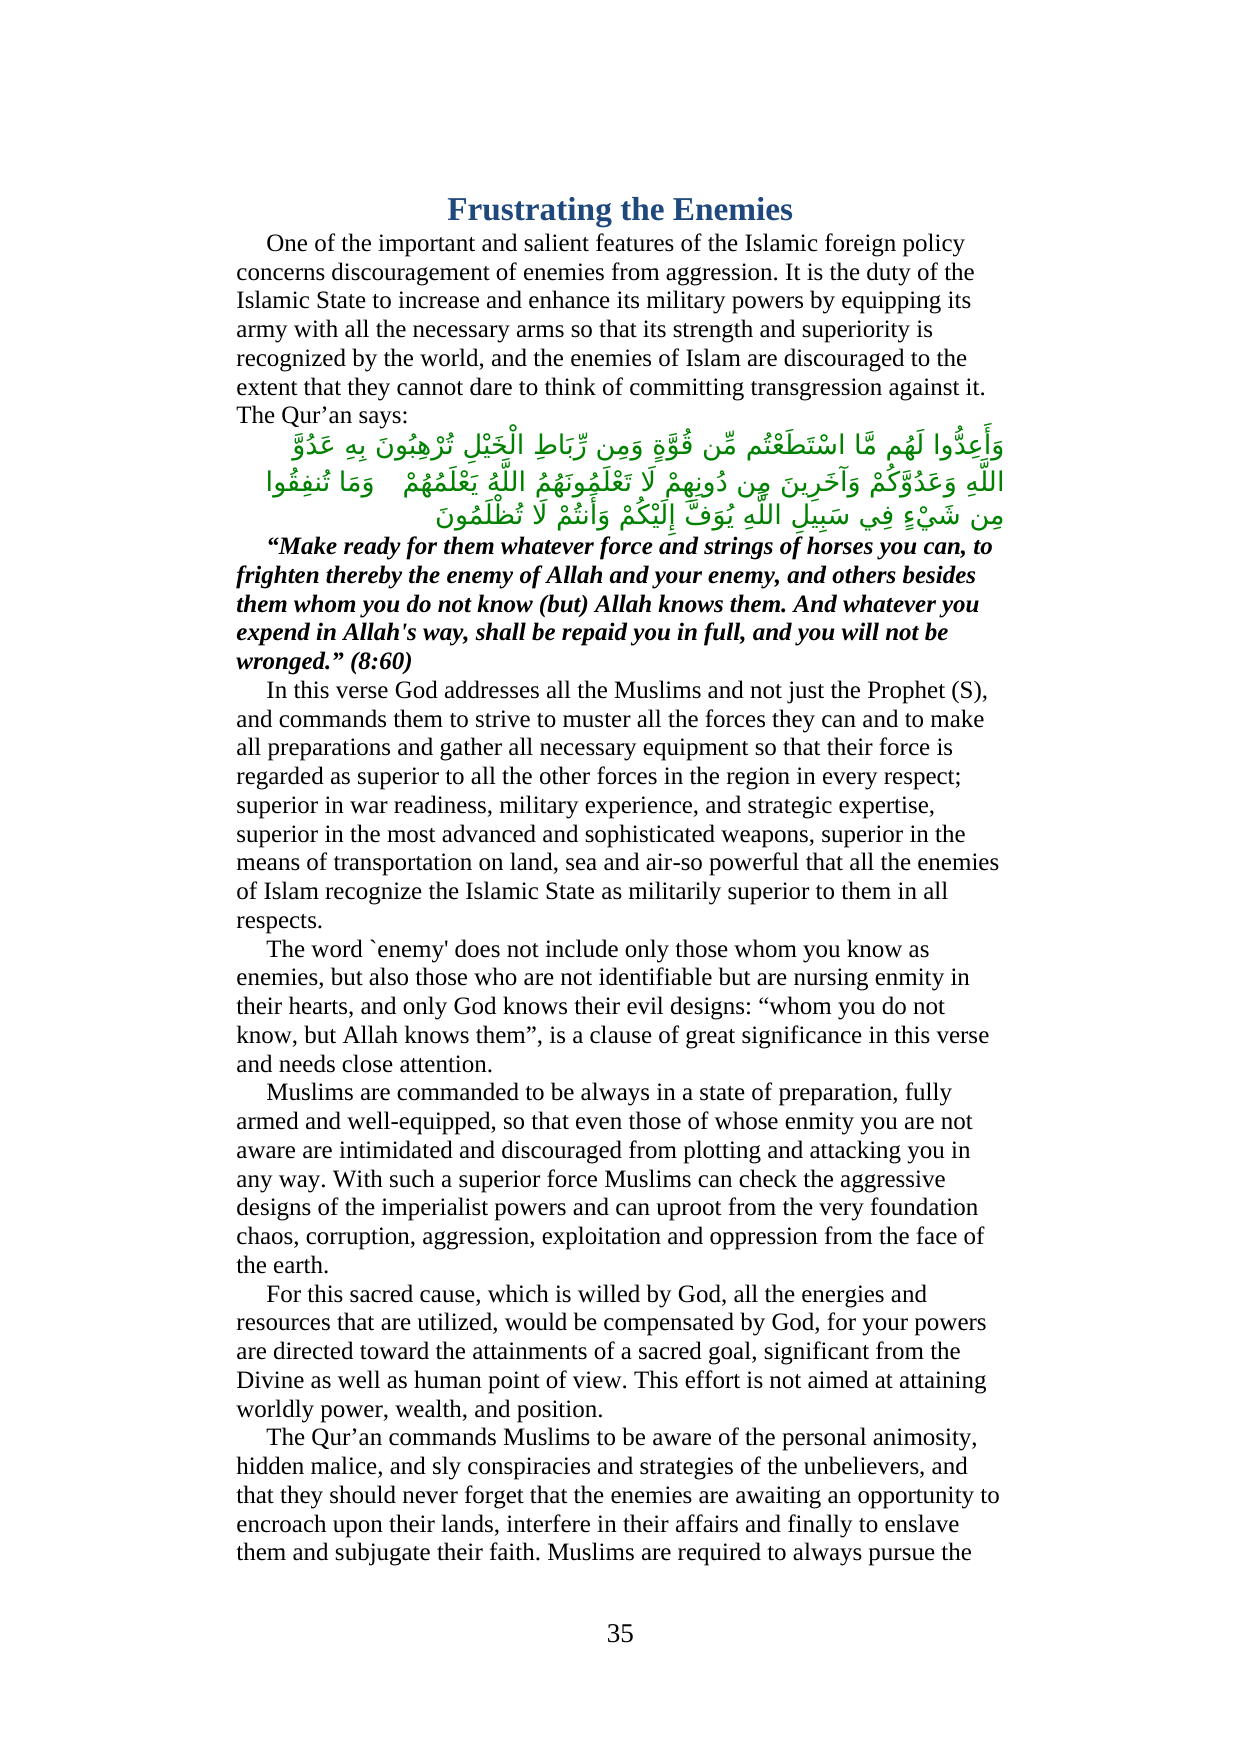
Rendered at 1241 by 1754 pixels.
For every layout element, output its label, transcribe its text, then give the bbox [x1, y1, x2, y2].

text وَأَعِدُّوا لَهُم مَّا اسْتَطَعْتُم مِّن قُوَّةٍ وَمِن رِّبَاطِ الْخَيْلِ تُرْهِبُونَ بِهِ عَدُوَّ اللَّهِ وَعَدُوَّكُمْ وَآخَرِينَ مِن دُونِهِمْ لَا تَعْلَمُونَهُمُ اللَّهُ يَعْلَمُهُمْ وَمَا تُنفِقُوا مِن شَيْءٍ فِي سَبِيلِ اللَّهِ يُوَفَّ إِلَيْكُمْ وَأَنتُمْ لَا تُظْلَمُونَ [236, 429, 1004, 531]
text One of the important and salient features of the Islamic foreign policy concerns discouragement of enemies from aggression. It is the duty of the Islamic State to increase and enhance its military powers by equipping its army with all the necessary arms so that its strength and superiority is recognized by the world, and the enemies of Islam are discouraged to the extent that they cannot dare to think of committing transgression against it. The Qur’an says: [236, 228, 1004, 429]
text Muslims are commanded to be always in a state of preparation, fully armed and well‑equipped, so that even those of whose enmity you are not aware are intimidated and discouraged from plotting and attacking you in any way. With such a superior force Muslims can check the aggressive designs of the imperialist powers and can uproot from the very foundation chaos, corruption, aggression, exploitation and oppression from the face of the earth. [236, 1077, 1004, 1279]
text In this verse God addresses all the Muslims and not just the Prophet (S), and commands them to strive to muster all the forces they can and to make all preparations and gather all necessary equipment so that their force is regarded as superior to all the other forces in the region in every respect; superior in war readiness, military experience, and strategic expertise, superior in the most advanced and sophisticated weapons, superior in the means of transportation on land, sea and air‑so powerful that all the enemies of Islam recognize the Islamic State as militarily superior to them in all respects. [236, 675, 1004, 934]
text “Make ready for them whatever force and strings of horses you can, to frighten thereby the enemy of Allah and your enemy, and others besides them whom you do not know (but) Allah knows them. And whatever you expend in Allah's way, shall be repaid you in full, and you will not be wronged.” (8:60) [236, 531, 1004, 675]
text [236, 1422, 1004, 1566]
text The word `enemy' does not include only those whom you know as enemies, but also those who are not identifiable but are nursing enmity in their hearts, and only God knows their evil designs: “whom you do not know, but Allah knows them”, is a clause of great significance in this verse and needs close attention. [236, 934, 1004, 1077]
subtitle Frustrating the Enemies [236, 190, 1004, 228]
text For this sacred cause, which is willed by God, all the energies and resources that are utilized, would be compensated by God, for your powers are directed toward the attainments of a sacred goal, significant from the Divine as well as human point of view. This effort is not aimed at attaining worldly power, wealth, and position. [236, 1279, 1004, 1422]
